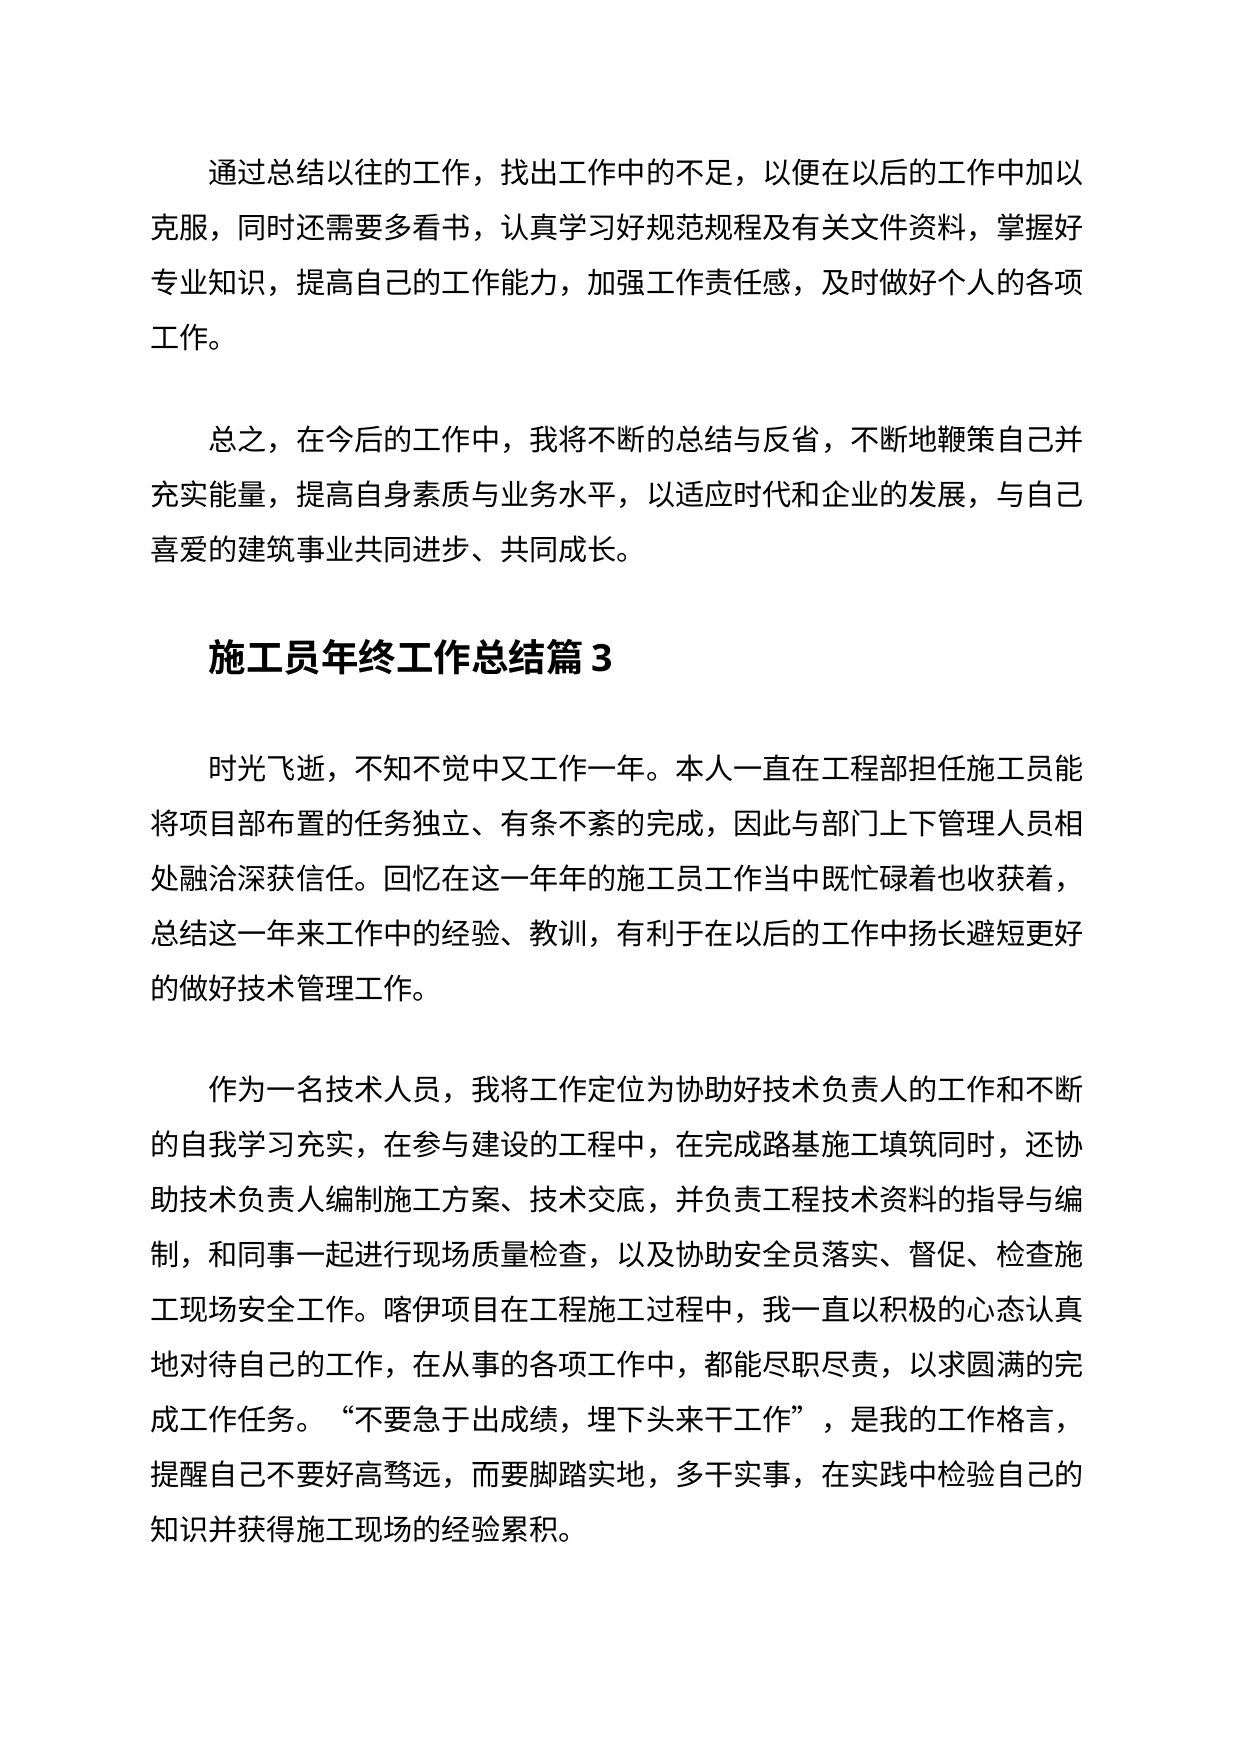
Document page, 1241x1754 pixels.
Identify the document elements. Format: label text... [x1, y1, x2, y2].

text 施工员年终工作总结篇3 [150, 628, 1090, 682]
text 总之，在今后的工作中，我将不断的总结与反省，不断地鞭策自己并充实能量，提高自身素质与业务水平，以适应时代和企业的发展，与自己喜爱的建筑事业共同进步、共同成长。 [150, 416, 1090, 568]
text 通过总结以往的工作，找出工作中的不足，以便在以后的工作中加以克服，同时还需要多看书，认真学习好规范规程及有关文件资料，掌握好专业知识，提高自己的工作能力，加强工作责任感，及时做好个人的各项工作。 [150, 150, 1090, 357]
text 时光飞逝，不知不觉中又工作一年。本人一直在工程部担任施工员能将项目部布置的任务独立、有条不紊的完成，因此与部门上下管理人员相处融洽深获信任。回忆在这一年年的施工员工作当中既忙碌着也收获着，总结这一年来工作中的经验、教训，有利于在以后的工作中扬长避短更好的做好技术管理工作。 [150, 746, 1090, 1007]
text 作为一名技术人员，我将工作定位为协助好技术负责人的工作和不断的自我学习充实，在参与建设的工程中，在完成路基施工填筑同时，还协助技术负责人编制施工方案、技术交底，并负责工程技术资料的指导与编制，和同事一起进行现场质量检查，以及协助安全员落实、督促、检查施工现场安全工作。喀伊项目在工程施工过程中，我一直以积极的心态认真地对待自己的工作，在从事的各项工作中，都能尽职尽责，以求圆满的完成工作任务。“不要急于出成绩，埋下头来干工作”，是我的工作格言，提醒自己不要好高骛远，而要脚踏实地，多干实事，在实践中检验自己的知识并获得施工现场的经验累积。 [150, 1067, 1090, 1548]
